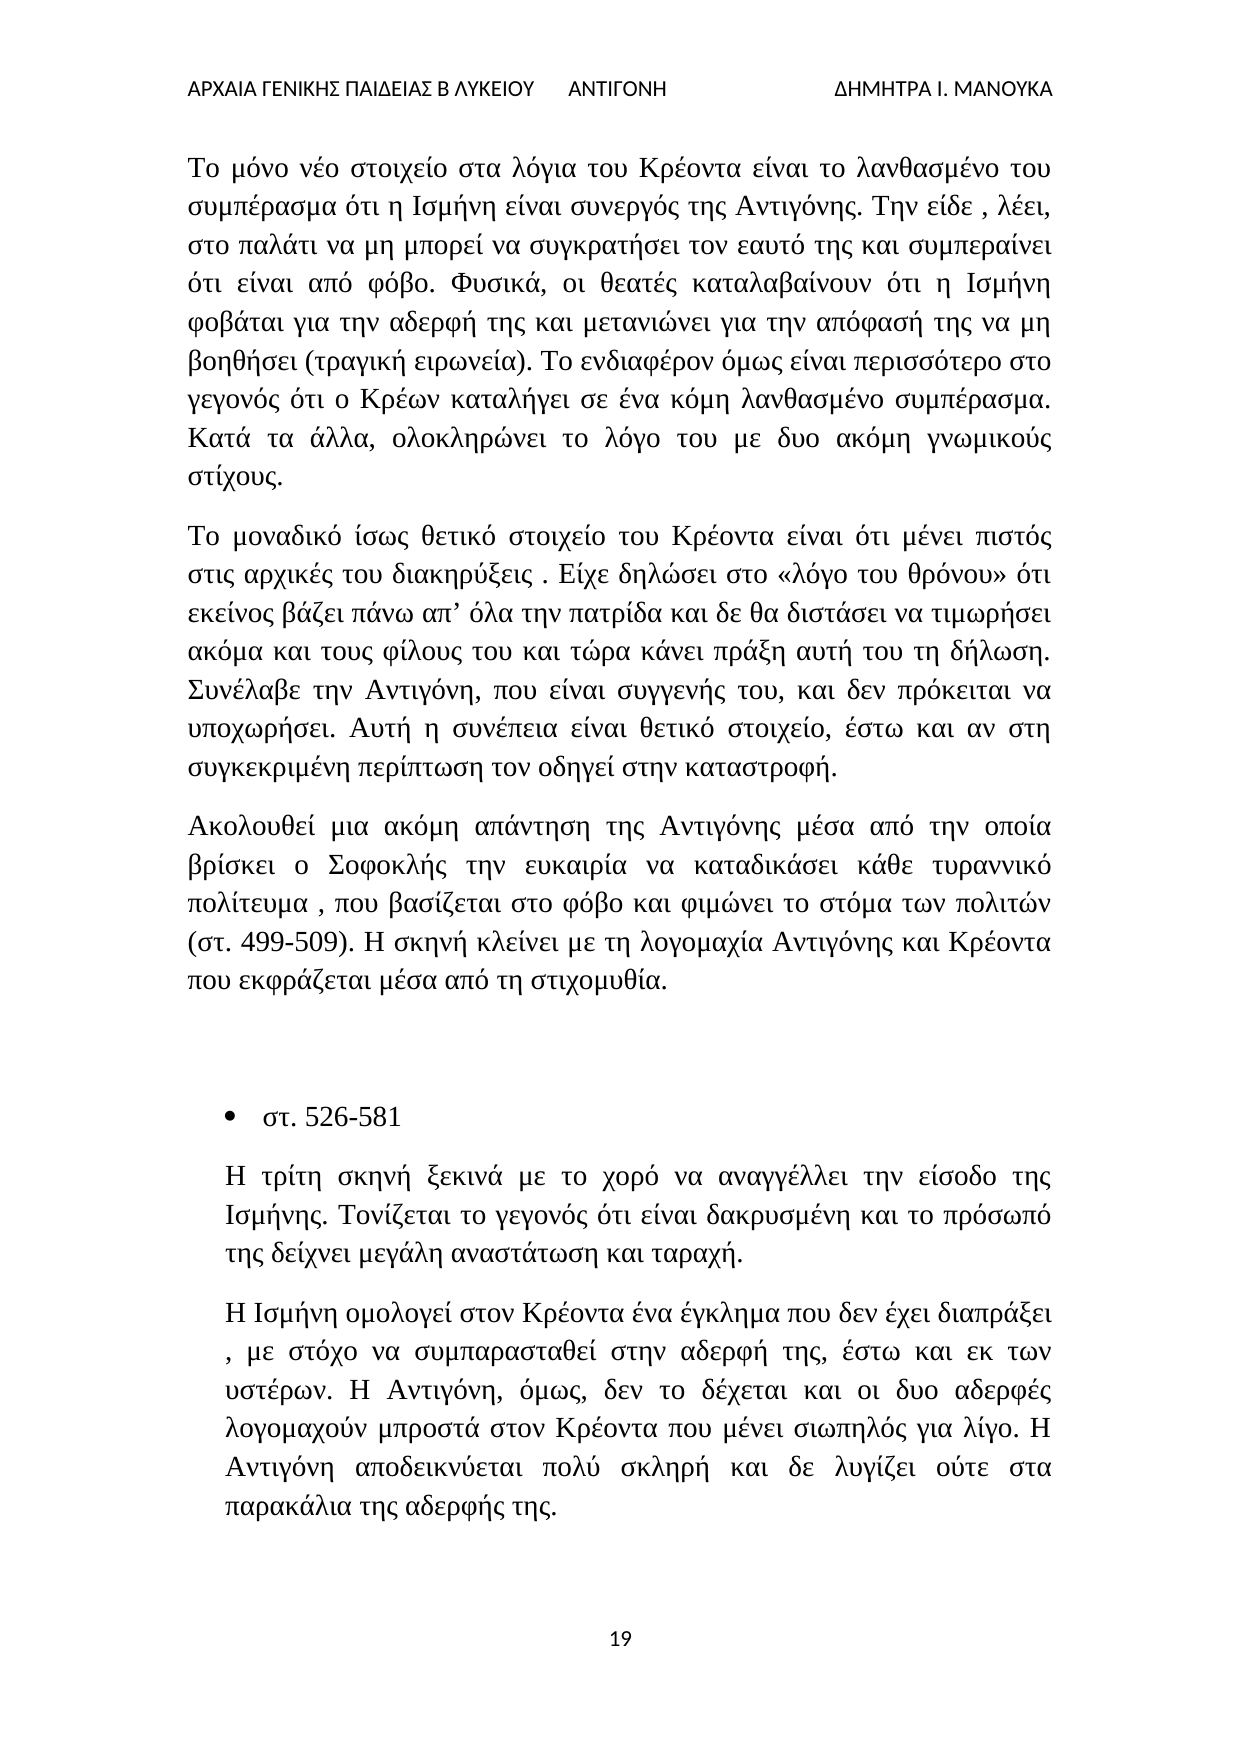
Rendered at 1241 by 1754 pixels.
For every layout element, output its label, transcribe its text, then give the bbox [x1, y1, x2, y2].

text Η Ισμήνη ομολογεί στον Κρέοντα ένα έγκλημα που δεν έχει διαπράξει , με στόχο να συμπαρασταθεί στην αδερφή της, έστω και εκ των υστέρων. Η Αντιγόνη, όμως, δεν το δέχεται και οι δυο αδερφές λογομαχούν μπροστά στον Κρέοντα που μένει σιωπηλός για λίγο. Η Αντιγόνη αποδεικνύεται πολύ σκληρή και δε λυγίζει ούτε στα παρακάλια της αδερφής της. [225, 1295, 1053, 1521]
text Το μόνο νέο στοιχείο στα λόγια του Κρέοντα είναι το λανθασμένο του συμπέρασμα ότι η Ισμήνη είναι συνεργός της Αντιγόνης. Την είδε , λέει, στο παλάτι να μη μπορεί να συγκρατήσει τον εαυτό της και συμπεραίνει ότι είναι από φόβο. Φυσικά, οι θεατές καταλαβαίνουν ότι η Ισμήνη φοβάται για την αδερφή της και μετανιώνει για την απόφασή της να μη βοηθήσει (τραγική ειρωνεία). Το ενδιαφέρον όμως είναι περισσότερο στο γεγονός ότι ο Κρέων καταλήγει σε ένα κόμη λανθασμένο συμπέρασμα. Κατά τα άλλα, ολοκληρώνει το λόγο του με δυο ακόμη γνωμικούς στίχους. [187, 150, 1053, 492]
text Το μοναδικό ίσως θετικό στοιχείο του Κρέοντα είναι ότι μένει πιστός στις αρχικές του διακηρύξεις . Είχε δηλώσει στο «λόγο του θρόνου» ότι εκείνος βάζει πάνω απ’ όλα την πατρίδα και δε θα διστάσει να τιμωρήσει ακόμα και τους φίλους του και τώρα κάνει πράξη αυτή του τη δήλωση. Συνέλαβε την Αντιγόνη, που είναι συγγενής του, και δεν πρόκειται να υποχωρήσει. Αυτή η συνέπεια είναι θετικό στοιχείο, έστω και αν στη συγκεκριμένη περίπτωση τον οδηγεί στην καταστροφή. [187, 518, 1053, 782]
text Η τρίτη σκηνή ξεκινά με το χορό να αναγγέλλει την είσοδο της Ισμήνης. Τονίζεται το γεγονός ότι είναι δακρυσμένη και το πρόσωπό της δείχνει μεγάλη αναστάτωση και ταραχή. [225, 1158, 1053, 1269]
list στ. 526-581 [225, 1099, 1053, 1133]
text Ακολουθεί μια ακόμη απάντηση της Αντιγόνης μέσα από την οποία βρίσκει ο Σοφοκλής την ευκαιρία να καταδικάσει κάθε τυραννικό πολίτευμα , που βασίζεται στο φόβο και φιμώνει το στόμα των πολιτών (στ. 499-509). Η σκηνή κλείνει με τη λογομαχία Αντιγόνης και Κρέοντα που εκφράζεται μέσα από τη στιχομυθία. [187, 808, 1053, 996]
